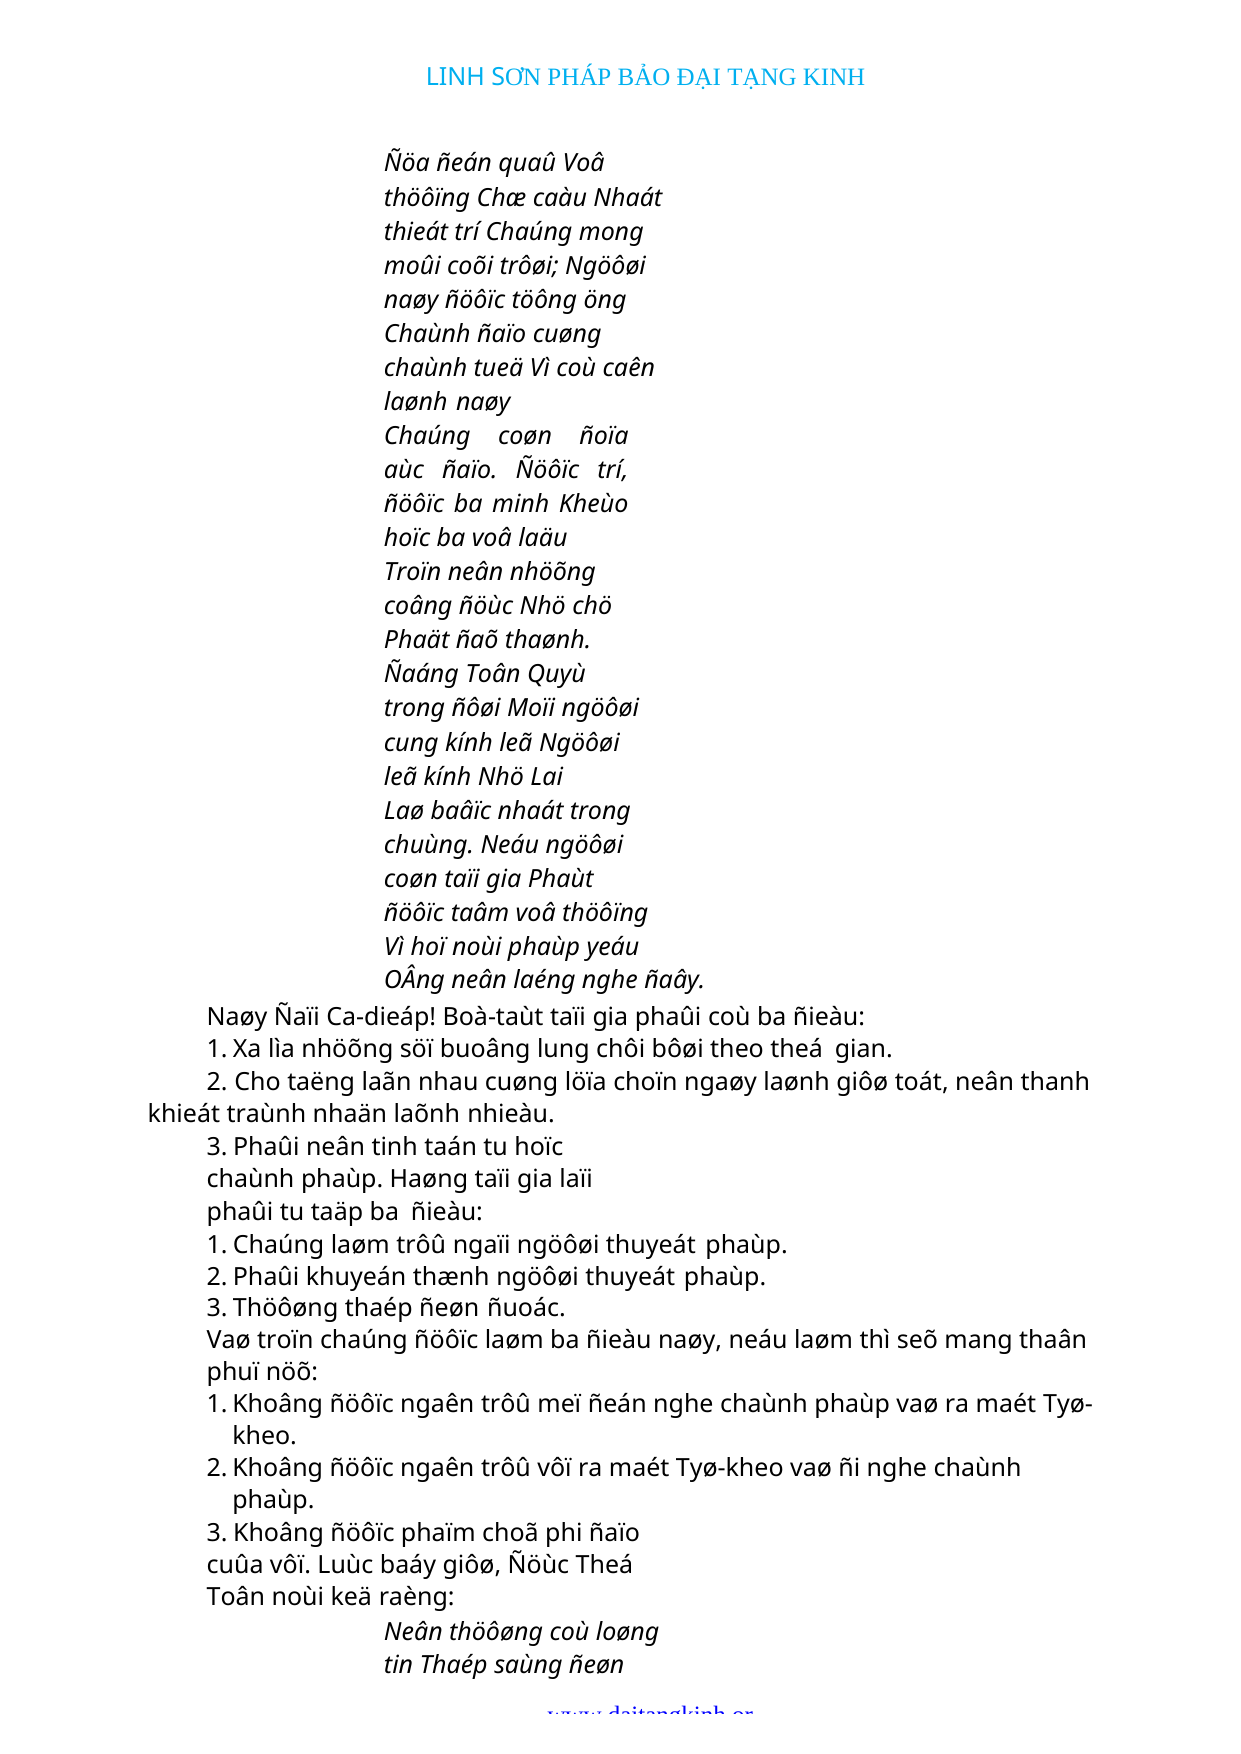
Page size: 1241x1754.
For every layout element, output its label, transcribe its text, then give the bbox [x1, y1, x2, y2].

list Khoâng ñöôïc ngaên trôû vôï ra maét Tyø-kheo vaø ñi nghe chaùnh phaùp. [206, 1451, 1105, 1514]
list Thöôøng thaép ñeøn ñuoác. [206, 1291, 1105, 1323]
text Naøy Ñaïi Ca-dieáp! Boà-taùt taïi gia phaûi coù ba ñieàu: [206, 999, 1105, 1032]
list Chaúng laøm trôû ngaïi ngöôøi thuyeát phaùp. [206, 1228, 1105, 1259]
list Khoâng ñöôïc phaïm choã phi ñaïo cuûa vôï. Luùc baáy giôø, Ñöùc Theá Toân noùi keä raèng: [206, 1515, 643, 1613]
list Phaûi khuyeán thænh ngöôøi thuyeát phaùp. [206, 1259, 1105, 1291]
list Phaûi neân tinh taán tu hoïc chaùnh phaùp. Haøng taïi gia laïi phaûi tu taäp ba ñieàu: [206, 1130, 622, 1228]
text Troïn neân nhöõng coâng ñöùc Nhö chö Phaät ñaõ thaønh. [384, 554, 661, 656]
list Cho taëng laãn nhau cuøng löïa choïn ngaøy laønh giôø toát, neân thanh khieát traùnh nhaän laõnh nhieàu. [147, 1064, 1093, 1129]
text Ñöa ñeán quaû Voâ thöôïng Chæ caàu Nhaát thieát trí Chaúng mong moûi coõi trôøi; Ngöôøi naøy ñöôïc töông öng Chaùnh ñaïo cuøng chaùnh tueä Vì coù caên laønh naøy [384, 145, 664, 418]
text Chaúng coøn ñoïa aùc ñaïo. Ñöôïc trí, ñöôïc ba minh Kheùo hoïc ba voâ laäu [384, 418, 628, 554]
text Vaø troïn chaúng ñöôïc laøm ba ñieàu naøy, neáu laøm thì seõ mang thaân phuï nöõ: [206, 1323, 1105, 1387]
text OÂng neân laéng nghe ñaây. [384, 963, 1105, 994]
list Khoâng ñöôïc ngaên trôû meï ñeán nghe chaùnh phaùp vaø ra maét Tyø-kheo. [206, 1387, 1105, 1451]
text Laø baâïc nhaát trong chuùng. Neáu ngöôøi coøn taïi gia Phaùt ñöôïc taâm voâ thöôïng Vì hoï noùi phaùp yeáu [384, 792, 649, 963]
list Xa lìa nhöõng söï buoâng lung chôi bôøi theo theá gian. [206, 1032, 1105, 1064]
text Ñaáng Toân Quyù trong ñôøi Moïi ngöôøi cung kính leã Ngöôøi leã kính Nhö Lai [384, 656, 645, 792]
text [384, 1613, 661, 1681]
